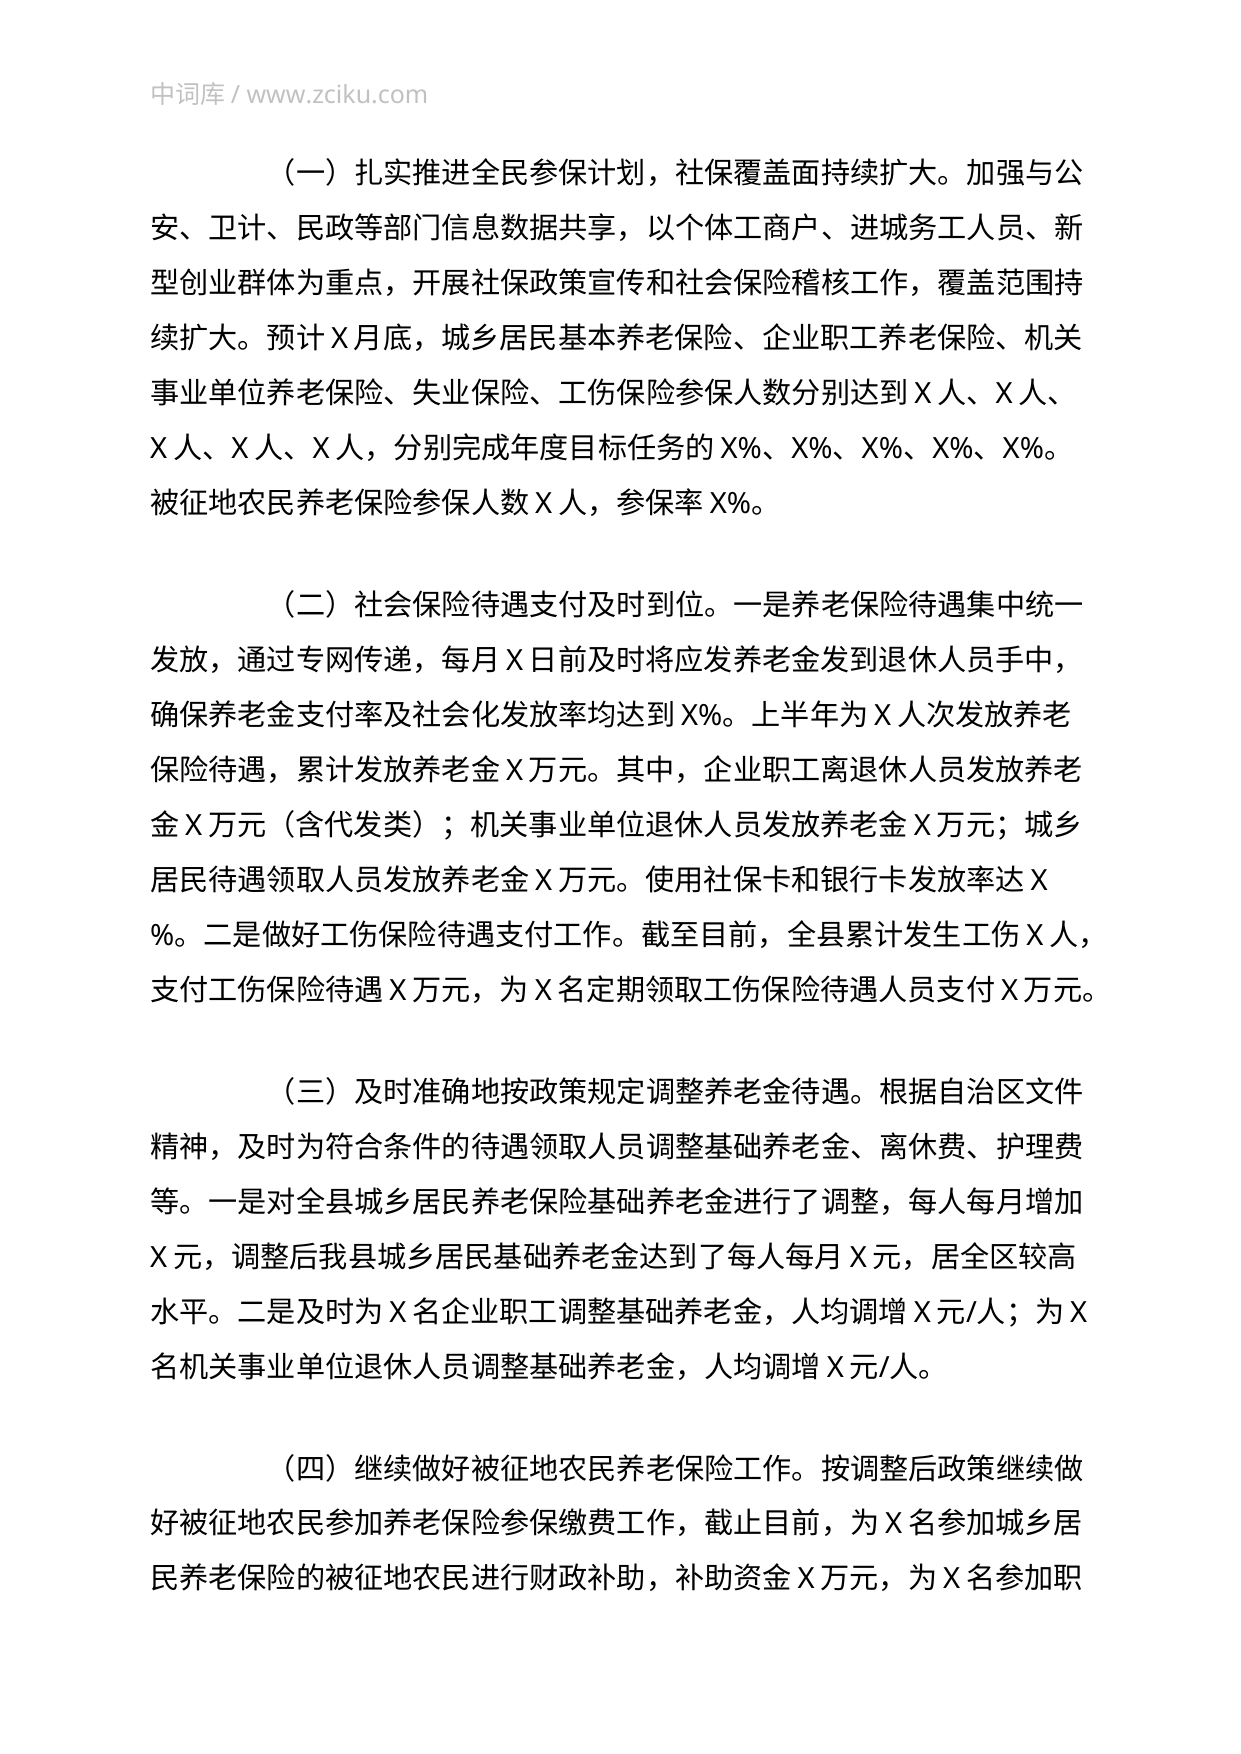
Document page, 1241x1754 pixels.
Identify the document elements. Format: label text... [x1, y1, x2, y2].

text （三）及时准确地按政策规定调整养老金待遇。根据自治区文件精神，及时为符合条件的待遇领取人员调整基础养老金、离休费、护理费等。一是对全县城乡居民养老保险基础养老金进行了调整，每人每月增加X元，调整后我县城乡居民基础养老金达到了每人每月X元，居全区较高水平。二是及时为X名企业职工调整基础养老金，人均调增X元/人；为X名机关事业单位退休人员调整基础养老金，人均调增X元/人。 [150, 1068, 1090, 1386]
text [150, 1445, 1090, 1597]
text （一）扎实推进全民参保计划，社保覆盖面持续扩大。加强与公安、卫计、民政等部门信息数据共享，以个体工商户、进城务工人员、新型创业群体为重点，开展社保政策宣传和社会保险稽核工作，覆盖范围持续扩大。预计X月底，城乡居民基本养老保险、企业职工养老保险、机关事业单位养老保险、失业保险、工伤保险参保人数分别达到X人、X人、X人、X人、X人，分别完成年度目标任务的X%、X%、X%、X%、X%。被征地农民养老保险参保人数X人，参保率X%。 [150, 150, 1090, 522]
text （二）社会保险待遇支付及时到位。一是养老保险待遇集中统一发放，通过专网传递，每月X日前及时将应发养老金发到退休人员手中，确保养老金支付率及社会化发放率均达到X%。上半年为X人次发放养老保险待遇，累计发放养老金X万元。其中，企业职工离退休人员发放养老金X万元（含代发类）；机关事业单位退休人员发放养老金X万元；城乡居民待遇领取人员发放养老金X万元。使用社保卡和银行卡发放率达X%。二是做好工伤保险待遇支付工作。截至目前，全县累计发生工伤X人，支付工伤保险待遇X万元，为X名定期领取工伤保险待遇人员支付X万元。 [150, 582, 1090, 1009]
